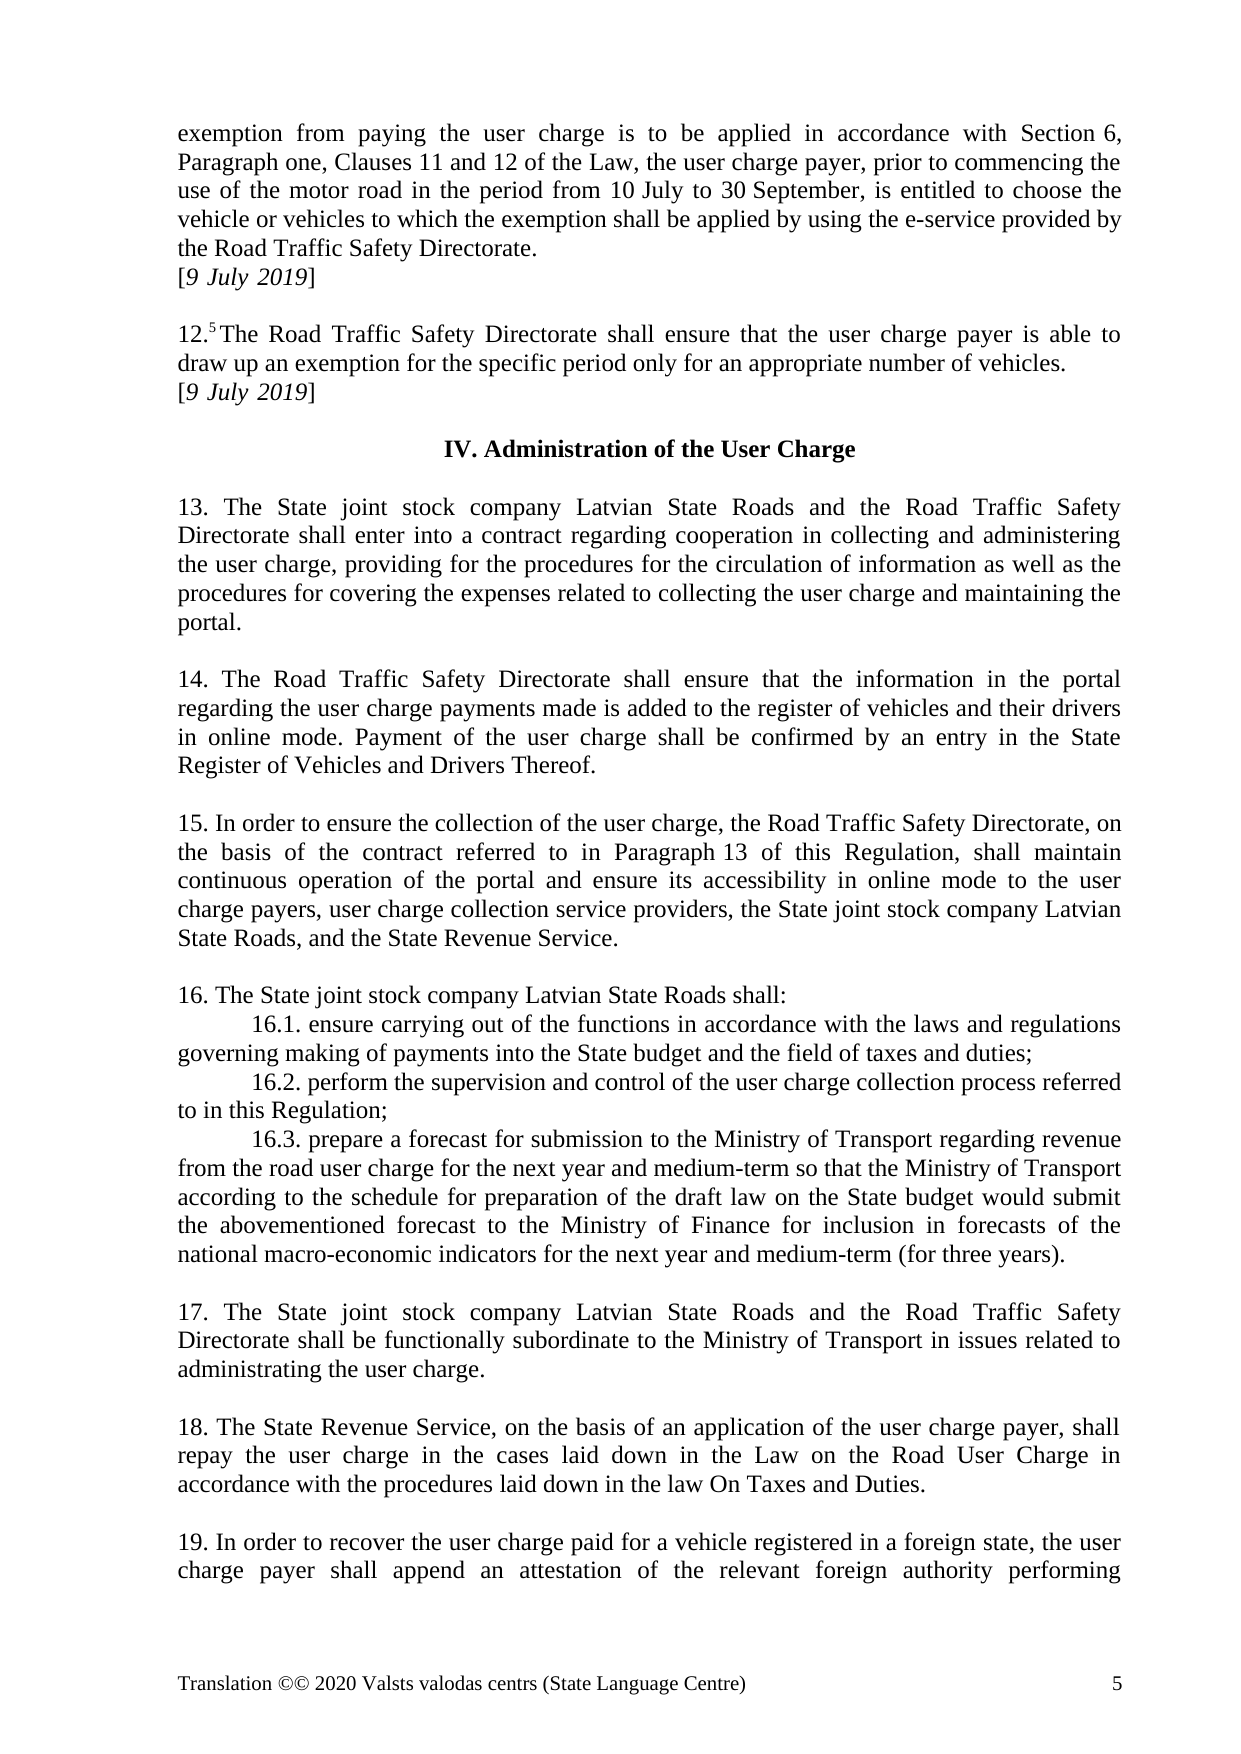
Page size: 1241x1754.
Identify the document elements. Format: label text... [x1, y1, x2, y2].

text 16.1. ensure carrying out of the functions in accordance with the laws and regulations governing making of payments into the State budget and the field of taxes and duties; [177, 1009, 1122, 1067]
text 16.3. prepare a forecast for submission to the Ministry of Transport regarding revenue from the road user charge for the next year and medium-term so that the Ministry of Transport according to the schedule for preparation of the draft law on the State budget would submit the abovementioned forecast to the Ministry of Finance for inclusion in forecasts of the national macro-economic indicators for the next year and medium-term (for three years). [177, 1124, 1122, 1268]
text IV. Administration of the User Charge [177, 434, 1122, 463]
text 17. The State joint stock company Latvian State Roads and the Road Traffic Safety Directorate shall be functionally subordinate to the Ministry of Transport in issues related to administrating the user charge. [177, 1297, 1122, 1383]
text 18. The State Revenue Service, on the basis of an application of the user charge payer, shall repay the user charge in the cases laid down in the Law on the Road User Charge in accordance with the procedures laid down in the law On Taxes and Duties. [177, 1412, 1122, 1498]
text 16.2. perform the supervision and control of the user charge collection process referred to in this Regulation; [177, 1067, 1122, 1124]
text [9 July 2019] [177, 262, 1122, 291]
text 15. In order to ensure the collection of the user charge, the Road Traffic Safety Directorate, on the basis of the contract referred to in Paragraph 13 of this Regulation, shall maintain continuous operation of the portal and ensure its accessibility in online mode to the user charge payers, user charge collection service providers, the State joint stock company Latvian State Roads, and the State Revenue Service. [177, 808, 1122, 952]
text 14. The Road Traffic Safety Directorate shall ensure that the information in the portal regarding the user charge payments made is added to the register of vehicles and their drivers in online mode. Payment of the user charge shall be confirmed by an entry in the State Register of Vehicles and Drivers Thereof. [177, 664, 1122, 779]
text 16. The State joint stock company Latvian State Roads shall: [177, 981, 1122, 1009]
text 13. The State joint stock company Latvian State Roads and the Road Traffic Safety Directorate shall enter into a contract regarding cooperation in collecting and administering the user charge, providing for the procedures for the circulation of information as well as the procedures for covering the expenses related to collecting the user charge and maintaining the portal. [177, 492, 1122, 636]
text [177, 118, 1122, 262]
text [177, 1527, 1122, 1584]
text 12.5 The Road Traffic Safety Directorate shall ensure that the user charge payer is able to draw up an exemption for the specific period only for an appropriate number of vehicles. [177, 319, 1122, 377]
text [9 July 2019] [177, 377, 1122, 406]
